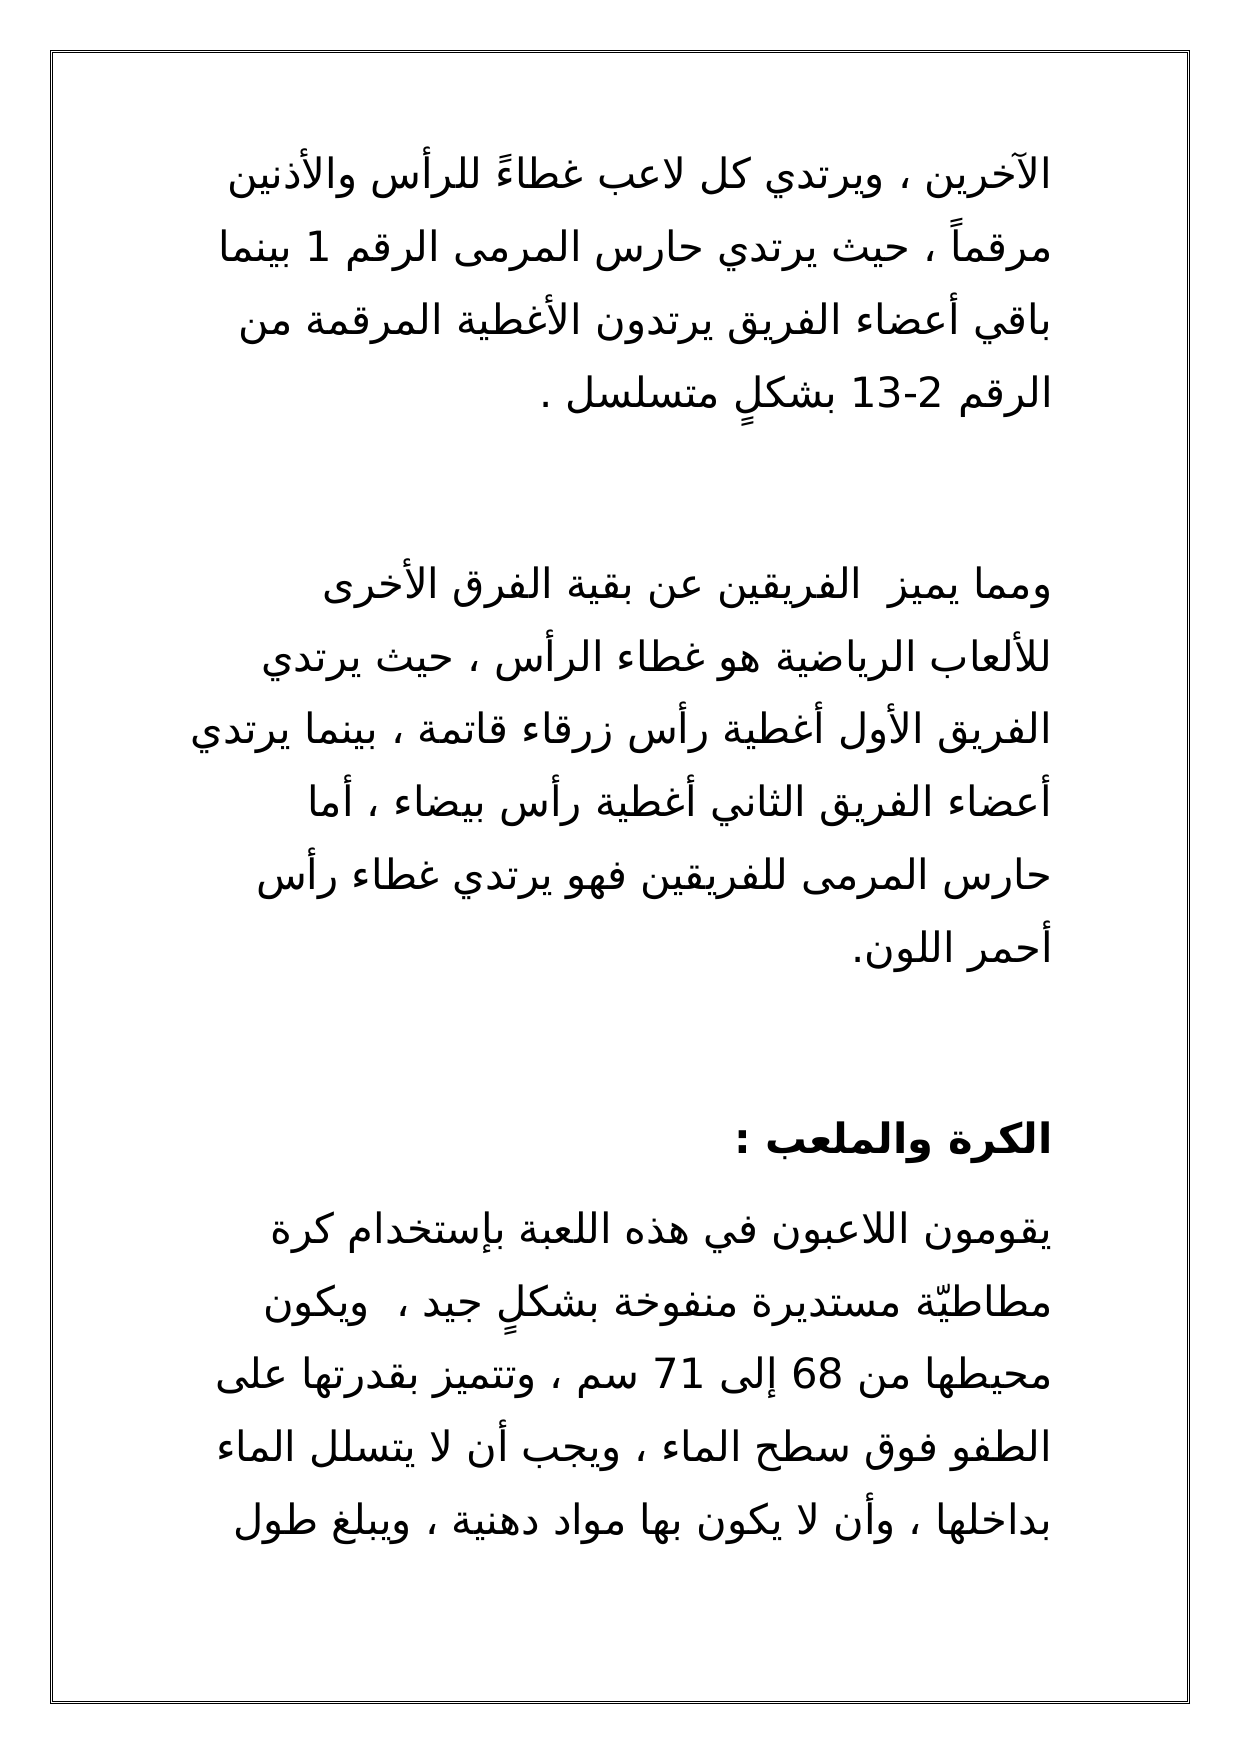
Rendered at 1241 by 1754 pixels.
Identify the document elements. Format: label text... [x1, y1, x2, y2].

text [187, 150, 1053, 417]
text ومما يميز الفريقين عن بقية الفرق الأخرى للألعاب الرياضية هو غطاء الرأس ، حيث يرتدي الفريق الأول أغطية رأس زرقاء قاتمة ، بينما يرتدي أعضاء الفريق الثاني أغطية رأس بيضاء ، أما حارس المرمى للفريقين فهو يرتدي غطاء رأس أحمر اللون. [187, 560, 1053, 972]
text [187, 1204, 1053, 1544]
text الكرة والملعب : [187, 1115, 1053, 1163]
